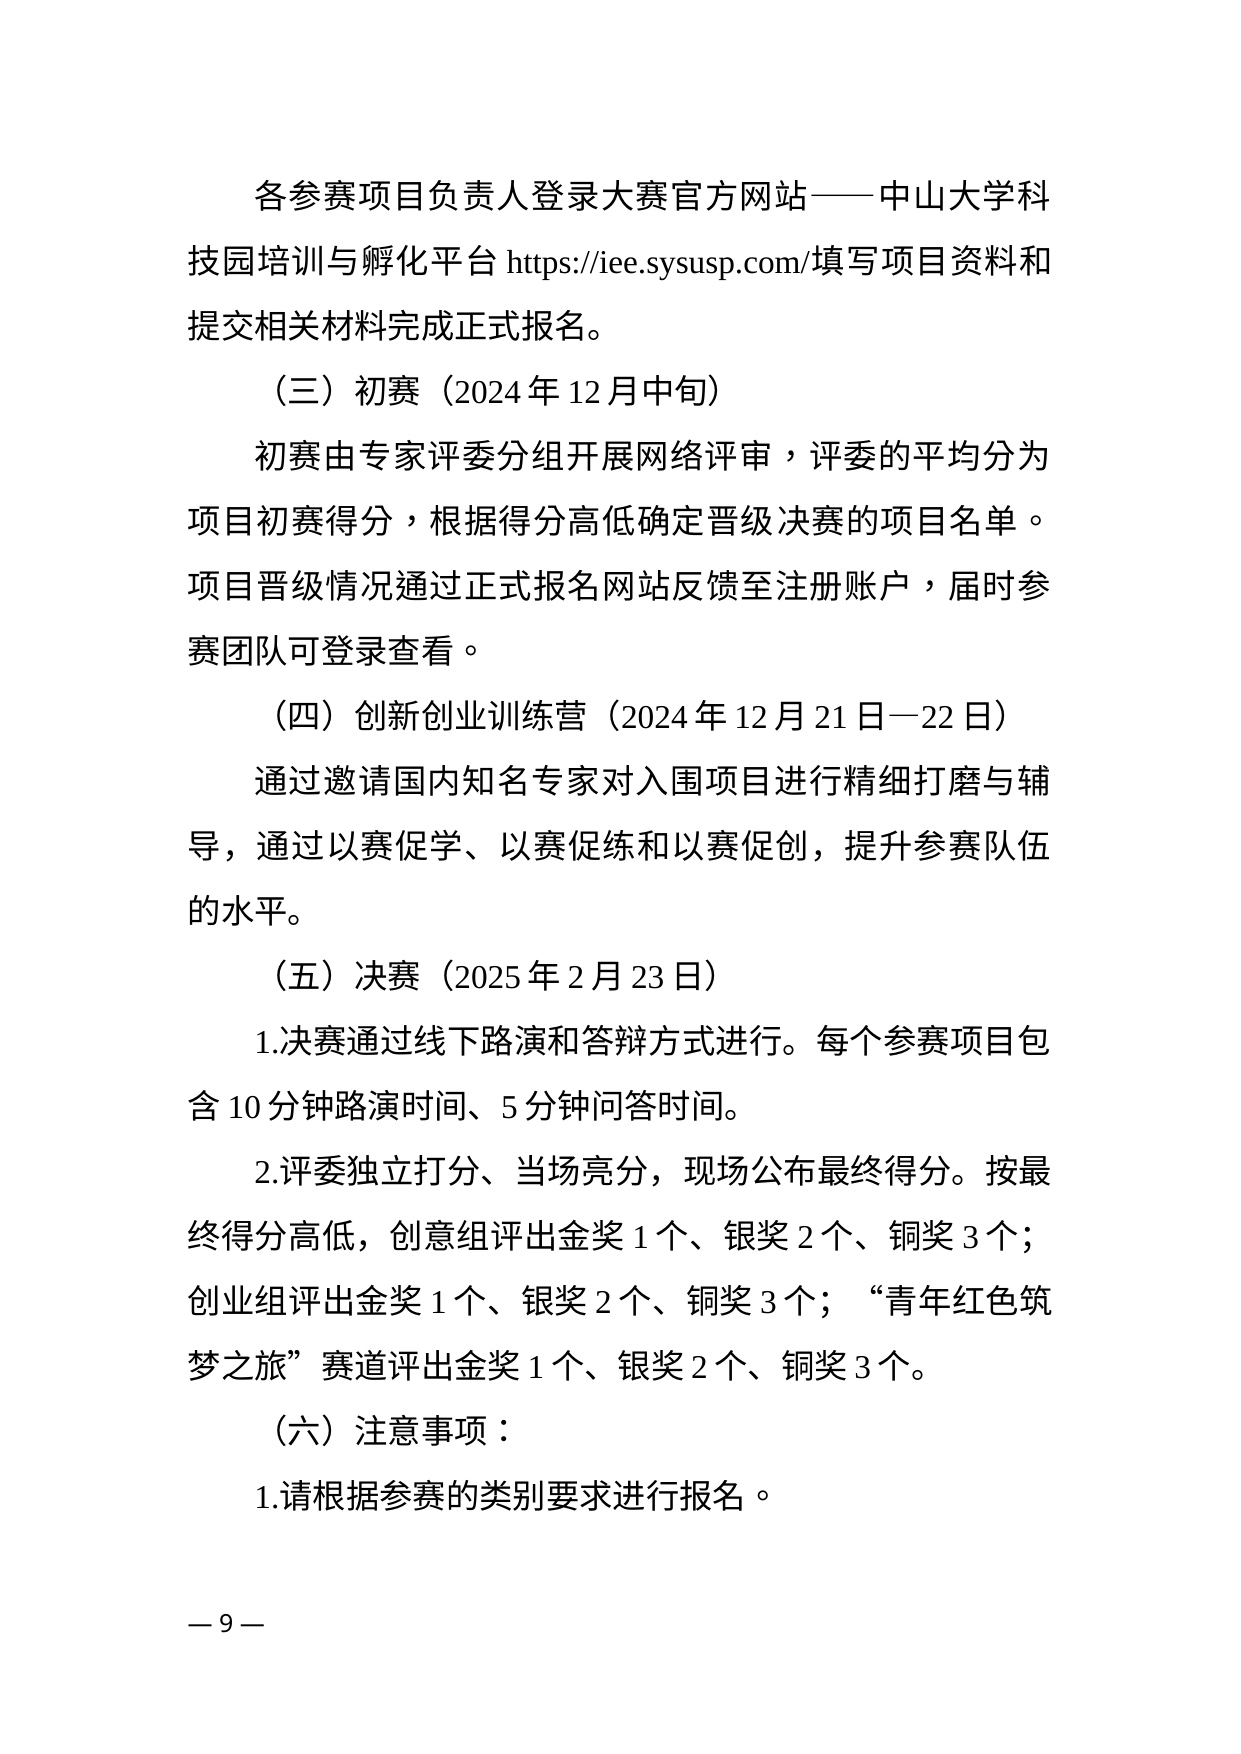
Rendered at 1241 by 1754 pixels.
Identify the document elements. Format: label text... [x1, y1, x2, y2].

text （三）初赛（2024年12月中旬） [187, 357, 1053, 422]
text （六）注意事项： [187, 1397, 1053, 1462]
text 1.请根据参赛的类别要求进行报名。 [187, 1462, 1053, 1527]
text 各参赛项目负责人登录大赛官方网站——中山大学科技园培训与孵化平台https://iee.sysusp.com/填写项目资料和提交相关材料完成正式报名。 [187, 162, 1053, 357]
text （五）决赛（2025年2月23日） [187, 942, 1053, 1007]
text 1.决赛通过线下路演和答辩方式进行。每个参赛项目包含10分钟路演时间、5分钟问答时间。 [187, 1007, 1053, 1137]
text 初赛由专家评委分组开展网络评审，评委的平均分为项目初赛得分，根据得分高低确定晋级决赛的项目名单。项目晋级情况通过正式报名网站反馈至注册账户，届时参赛团队可登录查看。 [187, 422, 1053, 682]
text 通过邀请国内知名专家对入围项目进行精细打磨与辅导，通过以赛促学、以赛促练和以赛促创，提升参赛队伍的水平。 [187, 747, 1053, 942]
text （四）创新创业训练营（2024年12月21日—22日） [187, 682, 1053, 747]
text 2.评委独立打分、当场亮分，现场公布最终得分。按最终得分高低，创意组评出金奖1个、银奖2个、铜奖3个；创业组评出金奖1个、银奖2个、铜奖3个；“青年红色筑梦之旅”赛道评出金奖1个、银奖2个、铜奖3个。 [187, 1137, 1053, 1397]
